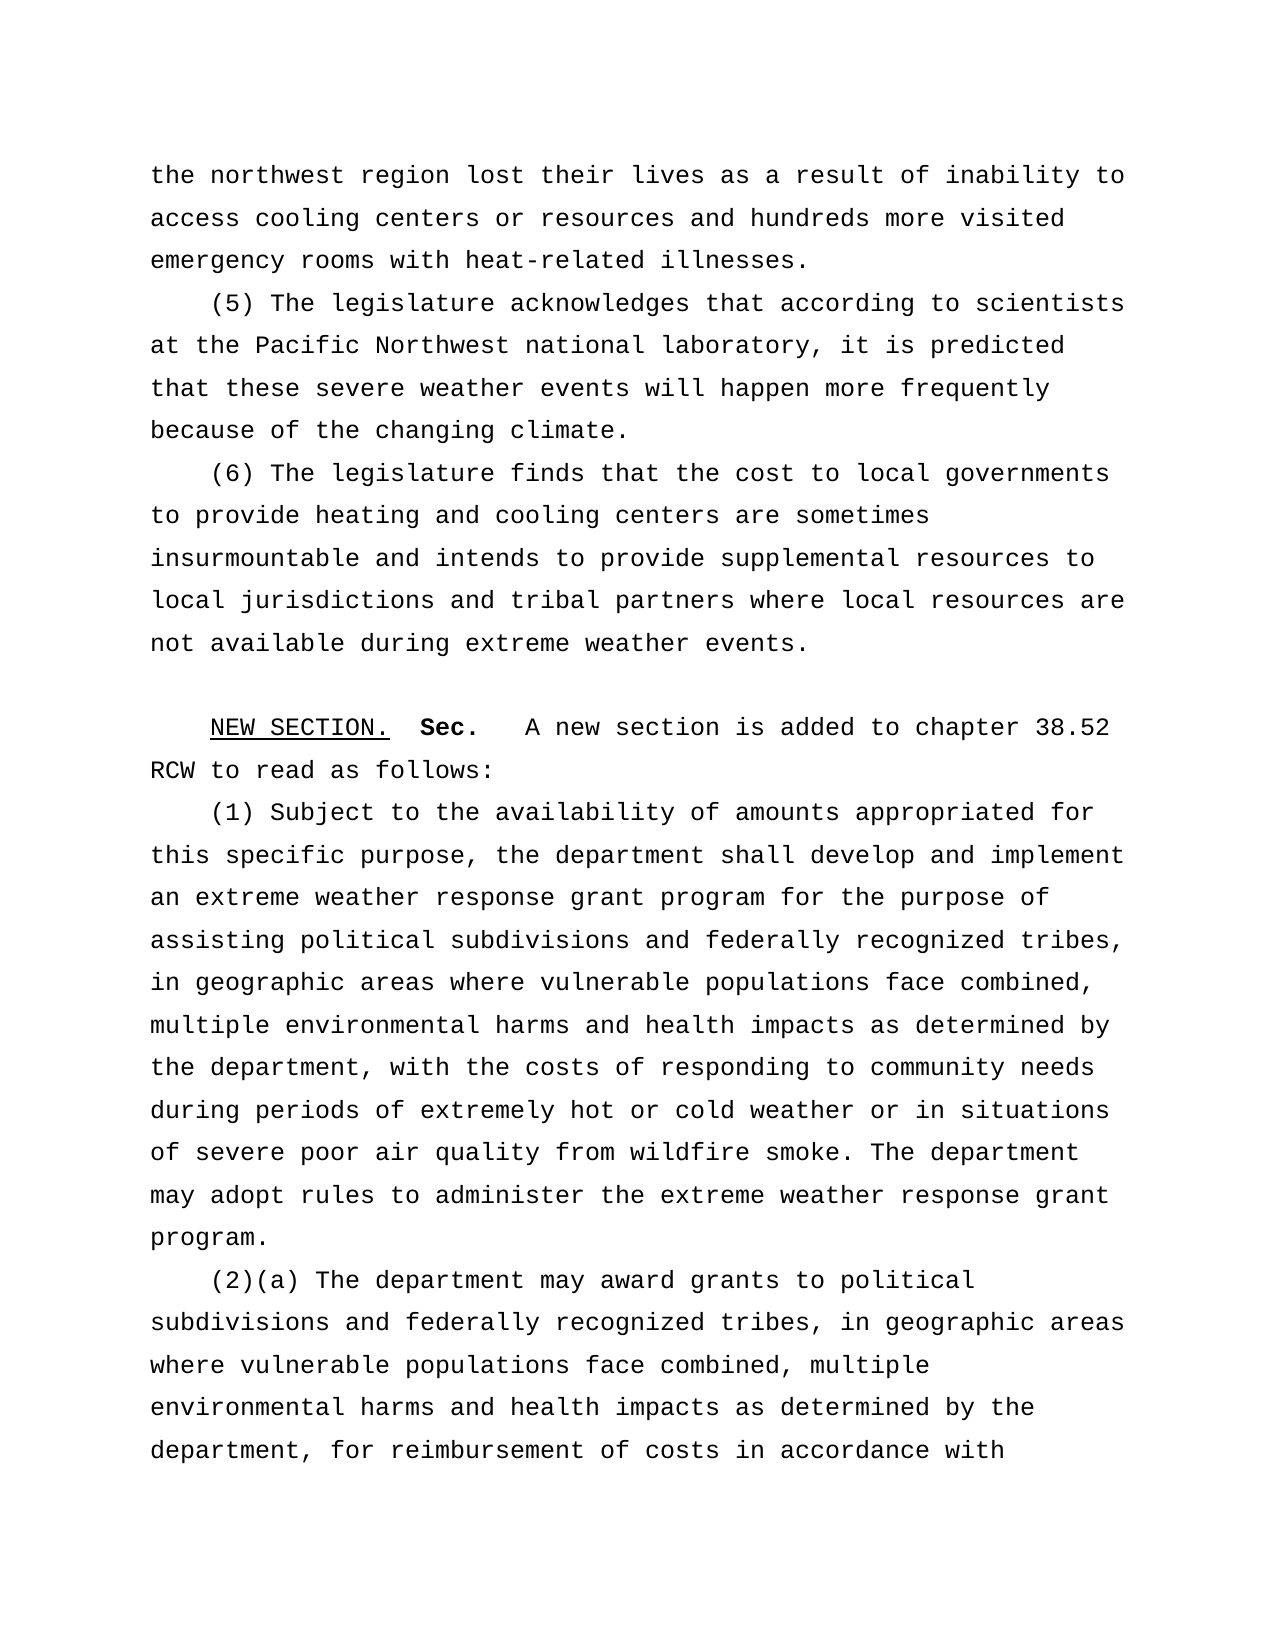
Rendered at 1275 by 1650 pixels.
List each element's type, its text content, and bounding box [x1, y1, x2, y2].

text (1) Subject to the availability of amounts appropriated for this specific purpose, the department shall develop and implement an extreme weather response grant program for the purpose of assisting political subdivisions and federally recognized tribes, in geographic areas where vulnerable populations face combined, multiple environmental harms and health impacts as determined by the department, with the costs of responding to community needs during periods of extremely hot or cold weather or in situations of severe poor air quality from wildfire smoke. The department may adopt rules to administer the extreme weather response grant program. [150, 787, 1125, 1254]
text NEW SECTION. Sec. A new section is added to chapter 38.52 RCW to read as follows: [150, 702, 1125, 787]
text (5) The legislature acknowledges that according to scientists at the Pacific Northwest national laboratory, it is predicted that these severe weather events will happen more frequently because of the changing climate. [150, 277, 1125, 447]
text (6) The legislature finds that the cost to local governments to provide heating and cooling centers are sometimes insurmountable and intends to provide supplemental resources to local jurisdictions and tribal partners where local resources are not available during extreme weather events. [150, 447, 1125, 660]
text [150, 1254, 1125, 1467]
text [150, 150, 1125, 277]
